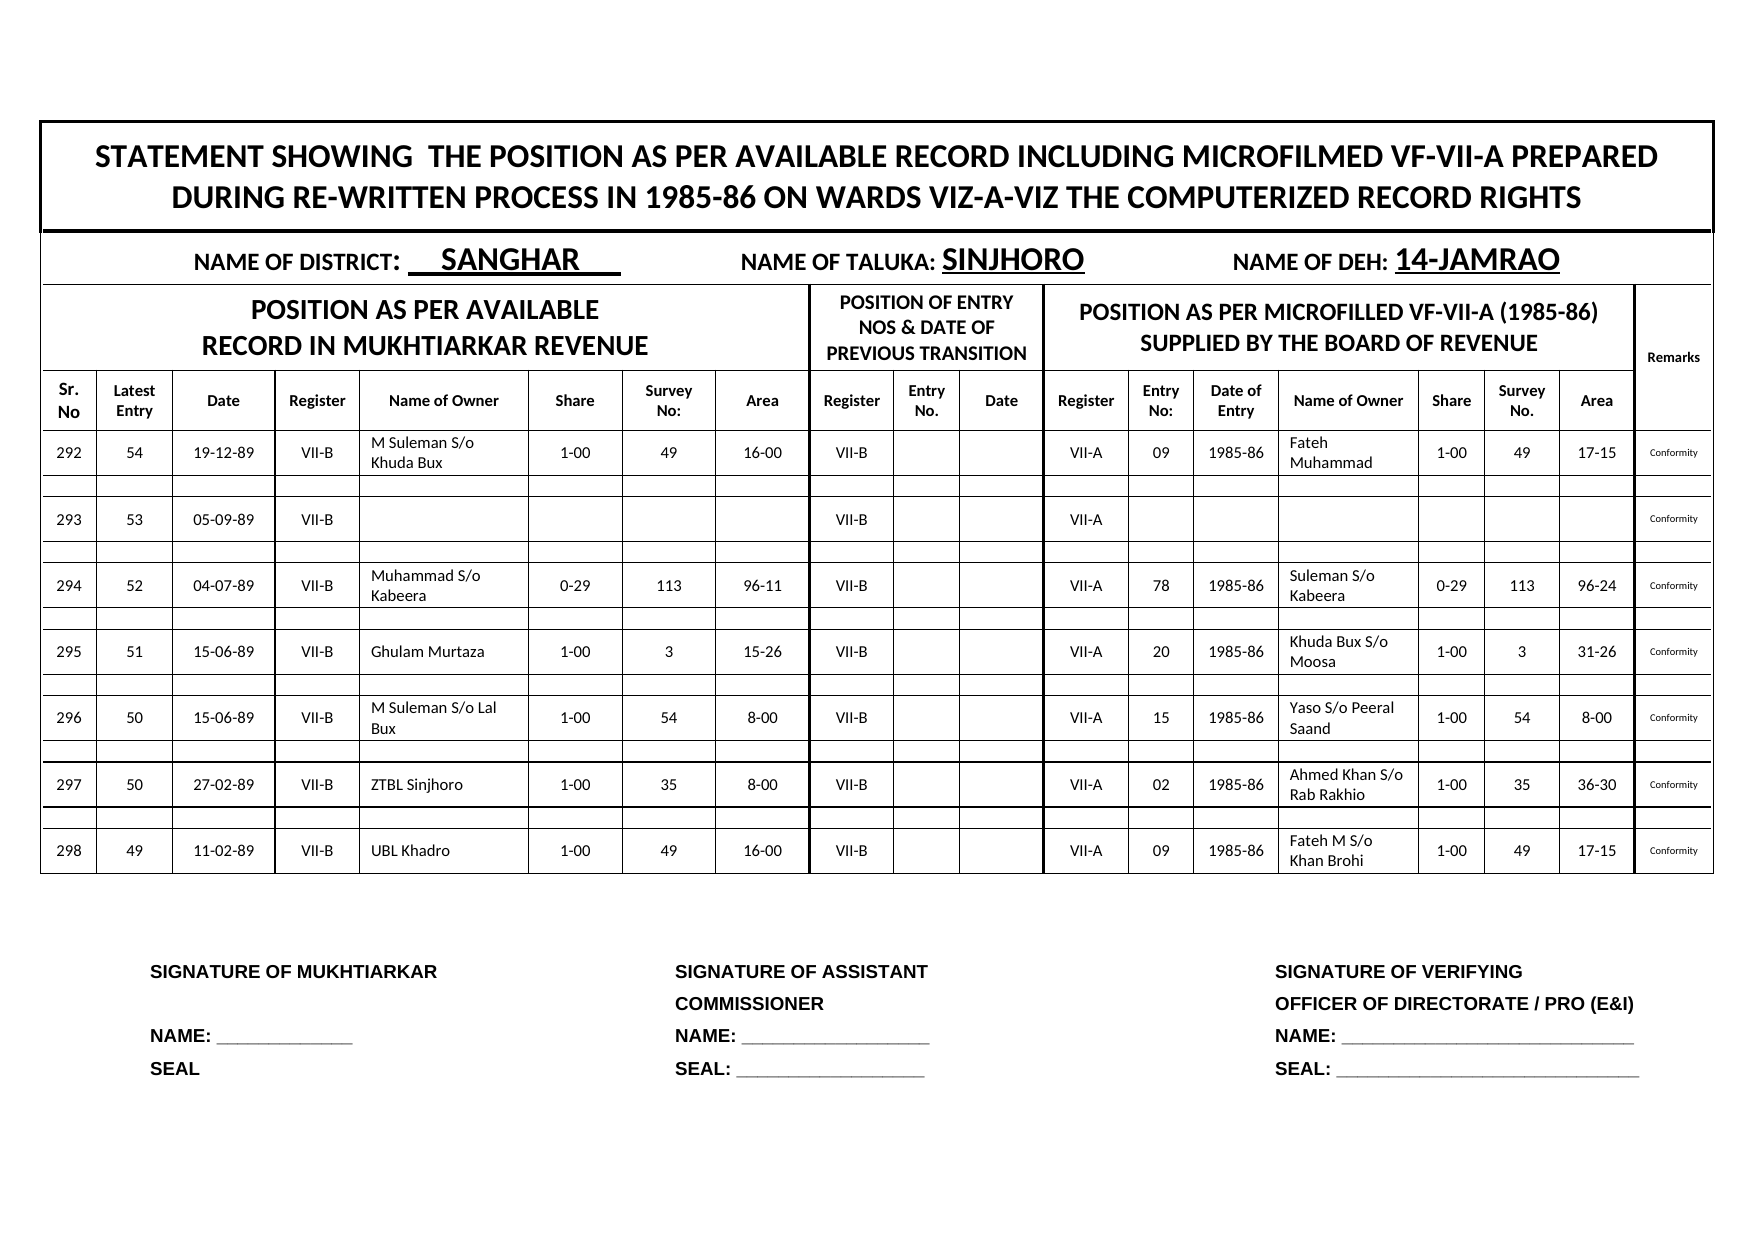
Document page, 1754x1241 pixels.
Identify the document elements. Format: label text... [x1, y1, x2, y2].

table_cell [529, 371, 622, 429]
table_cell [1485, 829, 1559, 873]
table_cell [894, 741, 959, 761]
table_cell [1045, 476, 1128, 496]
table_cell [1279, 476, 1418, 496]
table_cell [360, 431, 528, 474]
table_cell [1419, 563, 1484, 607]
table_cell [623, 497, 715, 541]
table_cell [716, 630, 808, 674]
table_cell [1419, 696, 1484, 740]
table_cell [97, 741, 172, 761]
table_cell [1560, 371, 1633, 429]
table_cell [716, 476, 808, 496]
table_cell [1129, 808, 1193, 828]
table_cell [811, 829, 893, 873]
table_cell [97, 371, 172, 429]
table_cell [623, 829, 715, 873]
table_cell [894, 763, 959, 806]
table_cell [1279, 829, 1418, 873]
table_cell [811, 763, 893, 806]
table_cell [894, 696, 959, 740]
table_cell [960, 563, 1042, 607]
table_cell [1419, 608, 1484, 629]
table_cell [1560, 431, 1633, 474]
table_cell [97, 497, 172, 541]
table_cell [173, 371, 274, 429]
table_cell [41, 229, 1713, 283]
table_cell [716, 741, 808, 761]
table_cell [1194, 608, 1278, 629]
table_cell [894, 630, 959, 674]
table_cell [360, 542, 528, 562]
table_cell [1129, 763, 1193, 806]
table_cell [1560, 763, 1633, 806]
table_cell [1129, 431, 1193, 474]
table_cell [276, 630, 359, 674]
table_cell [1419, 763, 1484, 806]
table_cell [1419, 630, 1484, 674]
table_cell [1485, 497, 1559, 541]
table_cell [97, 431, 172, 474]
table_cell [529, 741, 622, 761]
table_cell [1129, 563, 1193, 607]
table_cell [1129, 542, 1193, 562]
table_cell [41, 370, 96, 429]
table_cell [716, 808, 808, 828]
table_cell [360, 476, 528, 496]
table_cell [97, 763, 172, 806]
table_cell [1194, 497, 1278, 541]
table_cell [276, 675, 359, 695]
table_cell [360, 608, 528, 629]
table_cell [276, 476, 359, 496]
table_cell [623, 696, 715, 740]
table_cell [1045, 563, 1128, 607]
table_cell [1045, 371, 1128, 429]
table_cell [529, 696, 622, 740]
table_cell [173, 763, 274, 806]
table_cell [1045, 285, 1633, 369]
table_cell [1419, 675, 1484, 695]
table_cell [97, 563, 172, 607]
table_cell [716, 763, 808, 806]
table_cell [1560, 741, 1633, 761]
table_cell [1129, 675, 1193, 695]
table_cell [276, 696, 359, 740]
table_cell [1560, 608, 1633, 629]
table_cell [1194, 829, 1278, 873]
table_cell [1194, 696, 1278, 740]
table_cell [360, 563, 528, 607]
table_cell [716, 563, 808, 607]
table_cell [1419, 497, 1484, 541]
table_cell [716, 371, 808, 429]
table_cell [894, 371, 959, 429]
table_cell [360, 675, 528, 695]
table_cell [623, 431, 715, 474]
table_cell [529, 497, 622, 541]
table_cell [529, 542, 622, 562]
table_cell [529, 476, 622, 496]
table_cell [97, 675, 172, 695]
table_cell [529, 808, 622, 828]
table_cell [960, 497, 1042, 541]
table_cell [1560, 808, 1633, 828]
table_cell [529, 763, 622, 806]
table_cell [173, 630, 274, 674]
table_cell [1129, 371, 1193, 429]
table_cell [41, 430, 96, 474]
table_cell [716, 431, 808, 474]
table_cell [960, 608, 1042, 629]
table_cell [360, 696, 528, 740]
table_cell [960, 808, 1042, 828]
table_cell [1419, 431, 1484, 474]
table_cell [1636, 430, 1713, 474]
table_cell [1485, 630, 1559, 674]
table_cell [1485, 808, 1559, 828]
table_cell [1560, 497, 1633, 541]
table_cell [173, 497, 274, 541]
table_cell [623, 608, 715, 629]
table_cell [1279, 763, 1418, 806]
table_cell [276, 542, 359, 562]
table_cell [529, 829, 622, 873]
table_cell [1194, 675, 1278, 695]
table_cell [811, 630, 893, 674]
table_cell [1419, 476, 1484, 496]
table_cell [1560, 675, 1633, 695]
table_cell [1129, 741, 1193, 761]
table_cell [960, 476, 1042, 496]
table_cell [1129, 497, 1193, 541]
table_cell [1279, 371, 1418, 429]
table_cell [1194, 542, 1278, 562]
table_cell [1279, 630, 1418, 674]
text SEAL SEAL: __________________ SEAL: _____________________________ [150, 1057, 1679, 1079]
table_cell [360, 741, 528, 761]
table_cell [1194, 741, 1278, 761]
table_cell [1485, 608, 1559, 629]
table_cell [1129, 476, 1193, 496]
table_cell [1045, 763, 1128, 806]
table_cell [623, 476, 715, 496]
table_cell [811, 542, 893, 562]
text SIGNATURE OF MUKHTIARKAR SIGNATURE OF ASSISTANT SIGNATURE OF VERIFYING [150, 961, 1679, 982]
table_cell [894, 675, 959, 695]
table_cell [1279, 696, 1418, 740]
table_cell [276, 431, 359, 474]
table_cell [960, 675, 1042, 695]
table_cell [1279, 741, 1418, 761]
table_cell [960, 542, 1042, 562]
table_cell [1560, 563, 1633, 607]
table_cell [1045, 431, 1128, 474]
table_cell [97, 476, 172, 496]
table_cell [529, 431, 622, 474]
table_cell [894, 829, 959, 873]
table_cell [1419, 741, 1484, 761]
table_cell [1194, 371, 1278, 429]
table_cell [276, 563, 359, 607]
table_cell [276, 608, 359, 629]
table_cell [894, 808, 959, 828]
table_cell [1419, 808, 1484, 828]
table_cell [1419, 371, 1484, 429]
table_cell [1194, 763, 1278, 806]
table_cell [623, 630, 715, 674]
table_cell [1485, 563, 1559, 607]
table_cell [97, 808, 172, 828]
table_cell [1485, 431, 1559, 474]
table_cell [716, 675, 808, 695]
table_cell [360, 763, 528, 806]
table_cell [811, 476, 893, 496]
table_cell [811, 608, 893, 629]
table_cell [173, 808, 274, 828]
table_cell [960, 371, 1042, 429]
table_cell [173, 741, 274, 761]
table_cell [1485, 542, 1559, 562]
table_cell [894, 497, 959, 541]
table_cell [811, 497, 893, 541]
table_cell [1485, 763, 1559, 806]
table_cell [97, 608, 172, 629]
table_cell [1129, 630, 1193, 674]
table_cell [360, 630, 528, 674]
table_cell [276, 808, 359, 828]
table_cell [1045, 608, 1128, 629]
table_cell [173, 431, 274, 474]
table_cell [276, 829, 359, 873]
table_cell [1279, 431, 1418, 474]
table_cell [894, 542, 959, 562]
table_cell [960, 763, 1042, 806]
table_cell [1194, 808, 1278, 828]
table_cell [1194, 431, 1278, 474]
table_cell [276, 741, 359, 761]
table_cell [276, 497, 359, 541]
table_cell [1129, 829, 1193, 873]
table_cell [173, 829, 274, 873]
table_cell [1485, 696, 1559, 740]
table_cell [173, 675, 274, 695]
text COMMISSIONER OFFICER OF DIRECTORATE / PRO (E&I) [150, 993, 1679, 1014]
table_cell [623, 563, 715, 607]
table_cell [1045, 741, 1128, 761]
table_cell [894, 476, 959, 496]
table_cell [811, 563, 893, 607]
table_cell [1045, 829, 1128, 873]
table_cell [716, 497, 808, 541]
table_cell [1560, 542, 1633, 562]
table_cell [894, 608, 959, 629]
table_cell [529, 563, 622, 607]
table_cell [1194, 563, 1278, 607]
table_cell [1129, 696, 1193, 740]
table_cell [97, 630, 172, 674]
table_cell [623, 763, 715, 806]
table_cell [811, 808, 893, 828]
text NAME: _____________ NAME: __________________ NAME: ____________________________ [150, 1025, 1679, 1047]
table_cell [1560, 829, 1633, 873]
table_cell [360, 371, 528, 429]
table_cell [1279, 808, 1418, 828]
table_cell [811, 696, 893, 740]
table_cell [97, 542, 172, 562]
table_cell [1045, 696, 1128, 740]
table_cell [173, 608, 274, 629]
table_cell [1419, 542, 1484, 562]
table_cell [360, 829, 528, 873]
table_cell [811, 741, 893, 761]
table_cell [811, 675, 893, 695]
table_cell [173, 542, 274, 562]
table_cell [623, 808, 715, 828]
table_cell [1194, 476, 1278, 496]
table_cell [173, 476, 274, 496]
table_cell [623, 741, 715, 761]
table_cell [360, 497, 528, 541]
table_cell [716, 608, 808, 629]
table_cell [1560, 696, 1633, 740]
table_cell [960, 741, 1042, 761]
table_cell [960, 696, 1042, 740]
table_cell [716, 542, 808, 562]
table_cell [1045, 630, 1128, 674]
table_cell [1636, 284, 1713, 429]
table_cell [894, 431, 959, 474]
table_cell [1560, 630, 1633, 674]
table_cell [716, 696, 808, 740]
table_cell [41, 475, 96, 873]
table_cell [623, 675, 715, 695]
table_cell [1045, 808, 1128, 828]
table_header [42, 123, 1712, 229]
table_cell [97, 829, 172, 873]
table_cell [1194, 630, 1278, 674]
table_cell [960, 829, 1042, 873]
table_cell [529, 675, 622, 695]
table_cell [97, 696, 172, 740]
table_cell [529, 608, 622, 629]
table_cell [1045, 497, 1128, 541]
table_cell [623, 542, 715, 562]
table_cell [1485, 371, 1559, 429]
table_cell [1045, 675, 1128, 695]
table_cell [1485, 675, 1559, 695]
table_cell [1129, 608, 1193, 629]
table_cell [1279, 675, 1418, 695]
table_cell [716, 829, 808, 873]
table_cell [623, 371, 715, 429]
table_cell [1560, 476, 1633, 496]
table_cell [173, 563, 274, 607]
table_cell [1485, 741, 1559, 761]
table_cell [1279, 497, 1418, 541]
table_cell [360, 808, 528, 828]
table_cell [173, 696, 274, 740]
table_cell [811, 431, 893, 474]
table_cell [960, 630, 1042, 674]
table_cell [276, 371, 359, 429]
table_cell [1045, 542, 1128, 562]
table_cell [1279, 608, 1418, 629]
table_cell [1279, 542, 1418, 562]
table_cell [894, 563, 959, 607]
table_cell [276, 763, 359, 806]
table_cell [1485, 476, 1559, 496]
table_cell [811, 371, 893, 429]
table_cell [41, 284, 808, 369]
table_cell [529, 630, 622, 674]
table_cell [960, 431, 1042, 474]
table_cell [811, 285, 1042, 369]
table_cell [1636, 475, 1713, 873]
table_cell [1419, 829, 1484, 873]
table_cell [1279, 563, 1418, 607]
